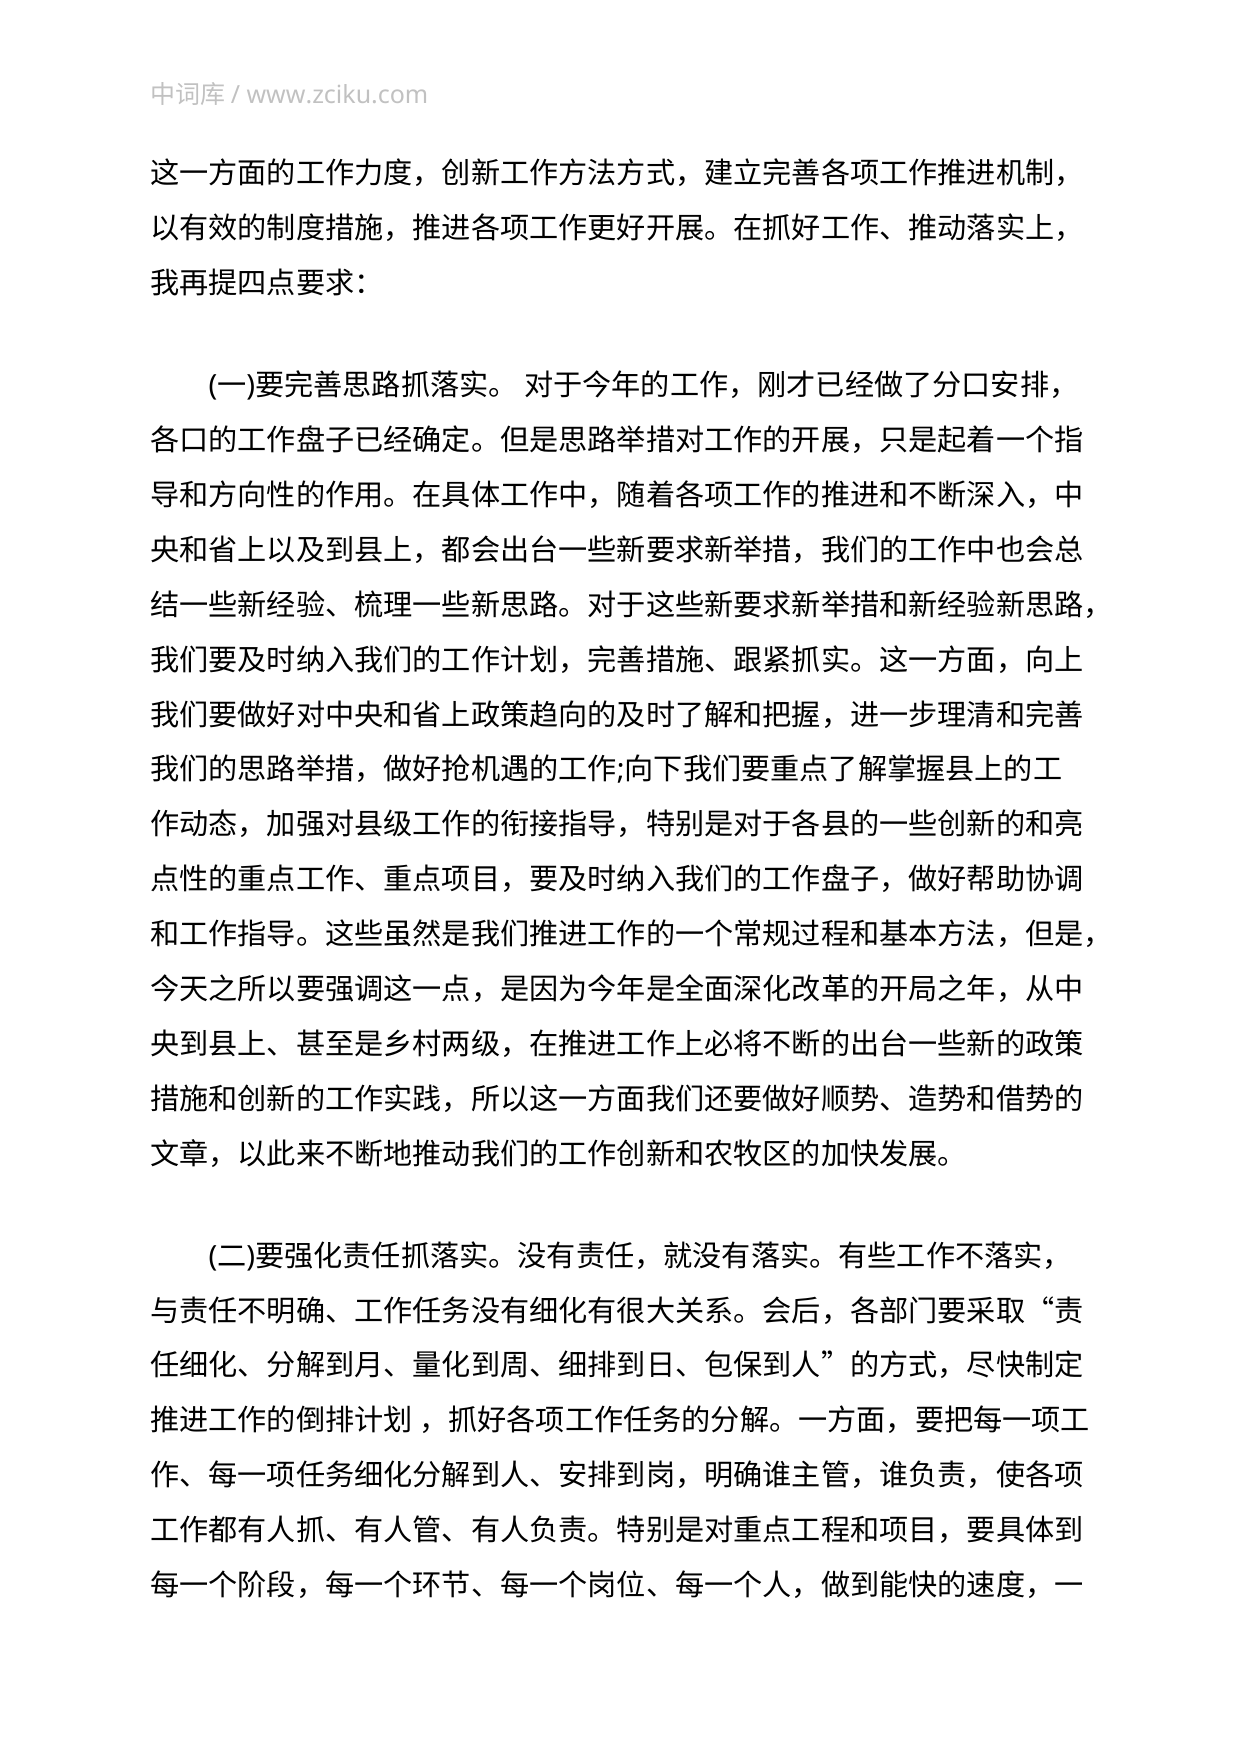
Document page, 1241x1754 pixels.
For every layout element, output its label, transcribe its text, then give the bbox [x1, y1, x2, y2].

text (一)要完善思路抓落实。 对于今年的工作，刚才已经做了分口安排，各口的工作盘子已经确定。但是思路举措对工作的开展，只是起着一个指导和方向性的作用。在具体工作中，随着各项工作的推进和不断深入，中央和省上以及到县上，都会出台一些新要求新举措，我们的工作中也会总结一些新经验、梳理一些新思路。对于这些新要求新举措和新经验新思路，我们要及时纳入我们的工作计划，完善措施、跟紧抓实。这一方面，向上我们要做好对中央和省上政策趋向的及时了解和把握，进一步理清和完善我们的思路举措，做好抢机遇的工作;向下我们要重点了解掌握县上的工作动态，加强对县级工作的衔接指导，特别是对于各县的一些创新的和亮点性的重点工作、重点项目，要及时纳入我们的工作盘子，做好帮助协调和工作指导。这些虽然是我们推进工作的一个常规过程和基本方法，但是，今天之所以要强调这一点，是因为今年是全面深化改革的开局之年，从中央到县上、甚至是乡村两级，在推进工作上必将不断的出台一些新的政策措施和创新的工作实践，所以这一方面我们还要做好顺势、造势和借势的文章，以此来不断地推动我们的工作创新和农牧区的加快发展。 [150, 362, 1090, 1173]
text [150, 150, 1090, 302]
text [150, 1232, 1090, 1604]
